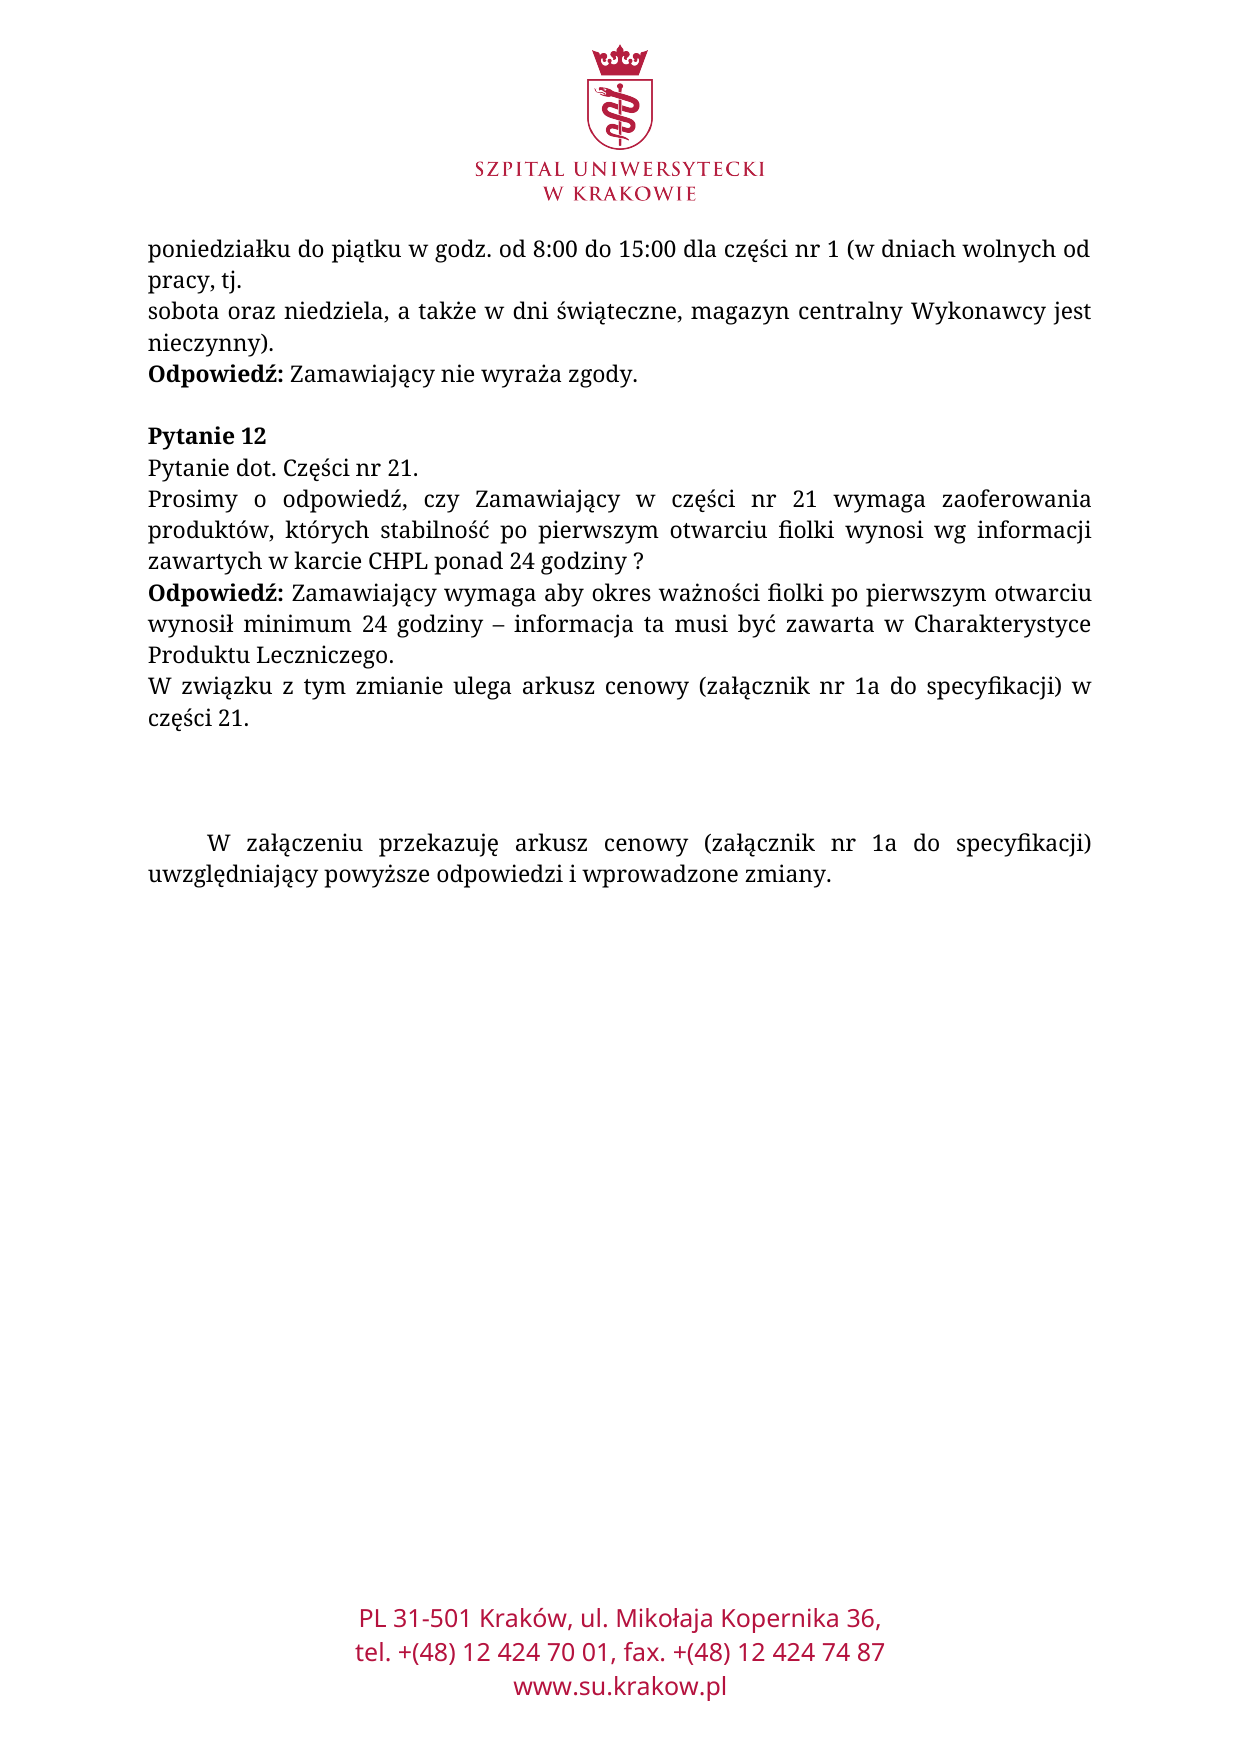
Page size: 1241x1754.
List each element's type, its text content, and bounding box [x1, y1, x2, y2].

text Odpowiedź: Zamawiający nie wyraża zgody. [148, 358, 1093, 389]
text poniedziałku do piątku w godz. od 8:00 do 15:00 dla części nr 1 (w dniach wolnych od pracy, tj. [148, 233, 1093, 295]
text Pytanie 12 [148, 420, 1093, 452]
picture [475, 44, 765, 201]
text W związku z tym zmianie ulega arkusz cenowy (załącznik nr 1a do specyfikacji) w części 21. [148, 670, 1093, 733]
text Prosimy o odpowiedź, czy Zamawiający w części nr 21 wymaga zaoferowania produktów, których stabilność po pierwszym otwarciu fiolki wynosi wg informacji zawartych w karcie CHPL ponad 24 godziny ? [148, 483, 1093, 577]
text Pytanie dot. Części nr 21. [148, 452, 1093, 483]
text sobota oraz niedziela, a także w dni świąteczne, magazyn centralny Wykonawcy jest nieczynny). [148, 295, 1093, 358]
text Odpowiedź: Zamawiający wymaga aby okres ważności fiolki po pierwszym otwarciu wynosił minimum 24 godziny – informacja ta musi być zawarta w Charakterystyce Produktu Leczniczego. [148, 577, 1093, 670]
text W załączeniu przekazuję arkusz cenowy (załącznik nr 1a do specyfikacji) uwzględniający powyższe odpowiedzi i wprowadzone zmiany. [148, 827, 1093, 889]
